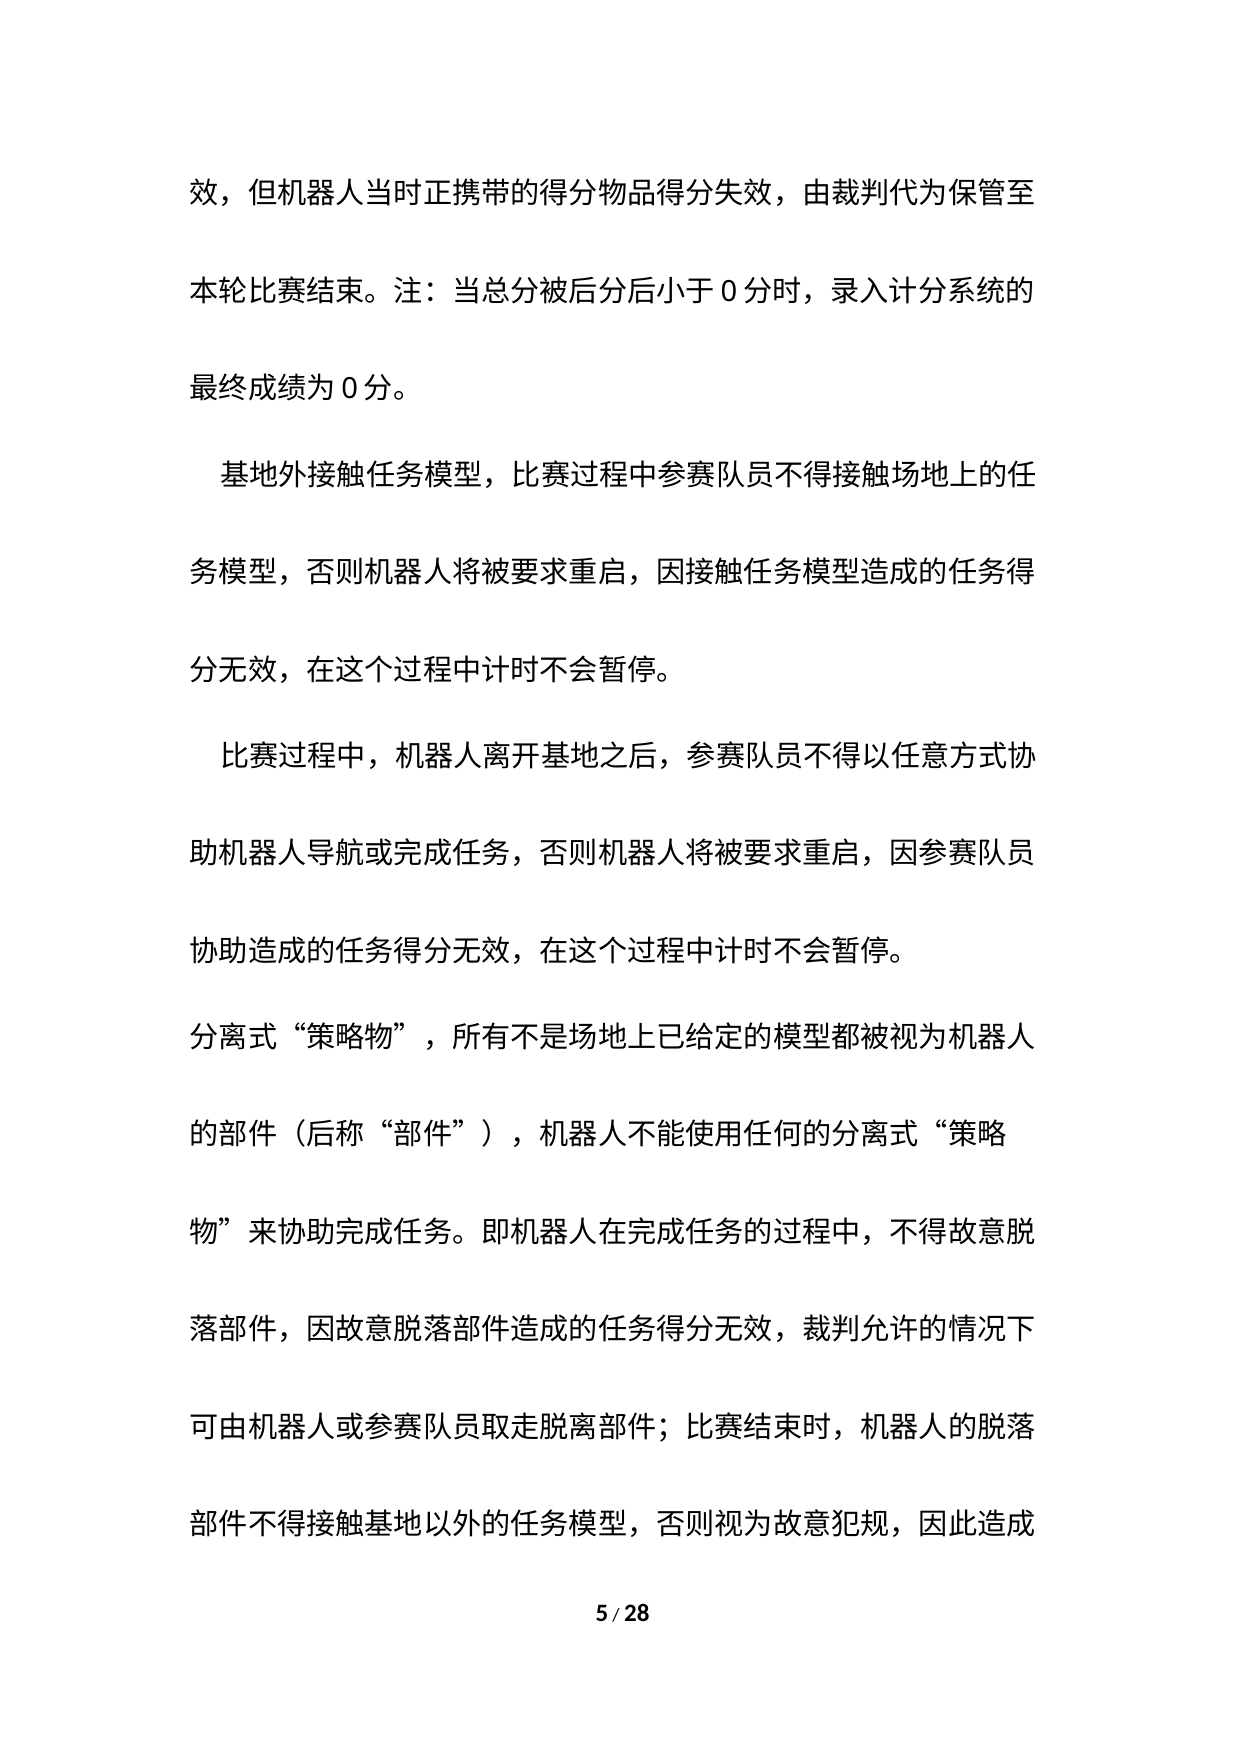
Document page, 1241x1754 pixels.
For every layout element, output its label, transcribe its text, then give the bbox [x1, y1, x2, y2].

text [189, 158, 1053, 418]
text 比赛过程中，机器人离开基地之后，参赛队员不得以任意方式协助机器人导航或完成任务，否则机器人将被要求重启，因参赛队员协助造成的任务得分无效，在这个过程中计时不会暂停。 [189, 721, 1053, 981]
text 基地外接触任务模型，比赛过程中参赛队员不得接触场地上的任务模型，否则机器人将被要求重启，因接触任务模型造成的任务得分无效，在这个过程中计时不会暂停。 [189, 440, 1053, 700]
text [189, 1002, 1053, 1554]
